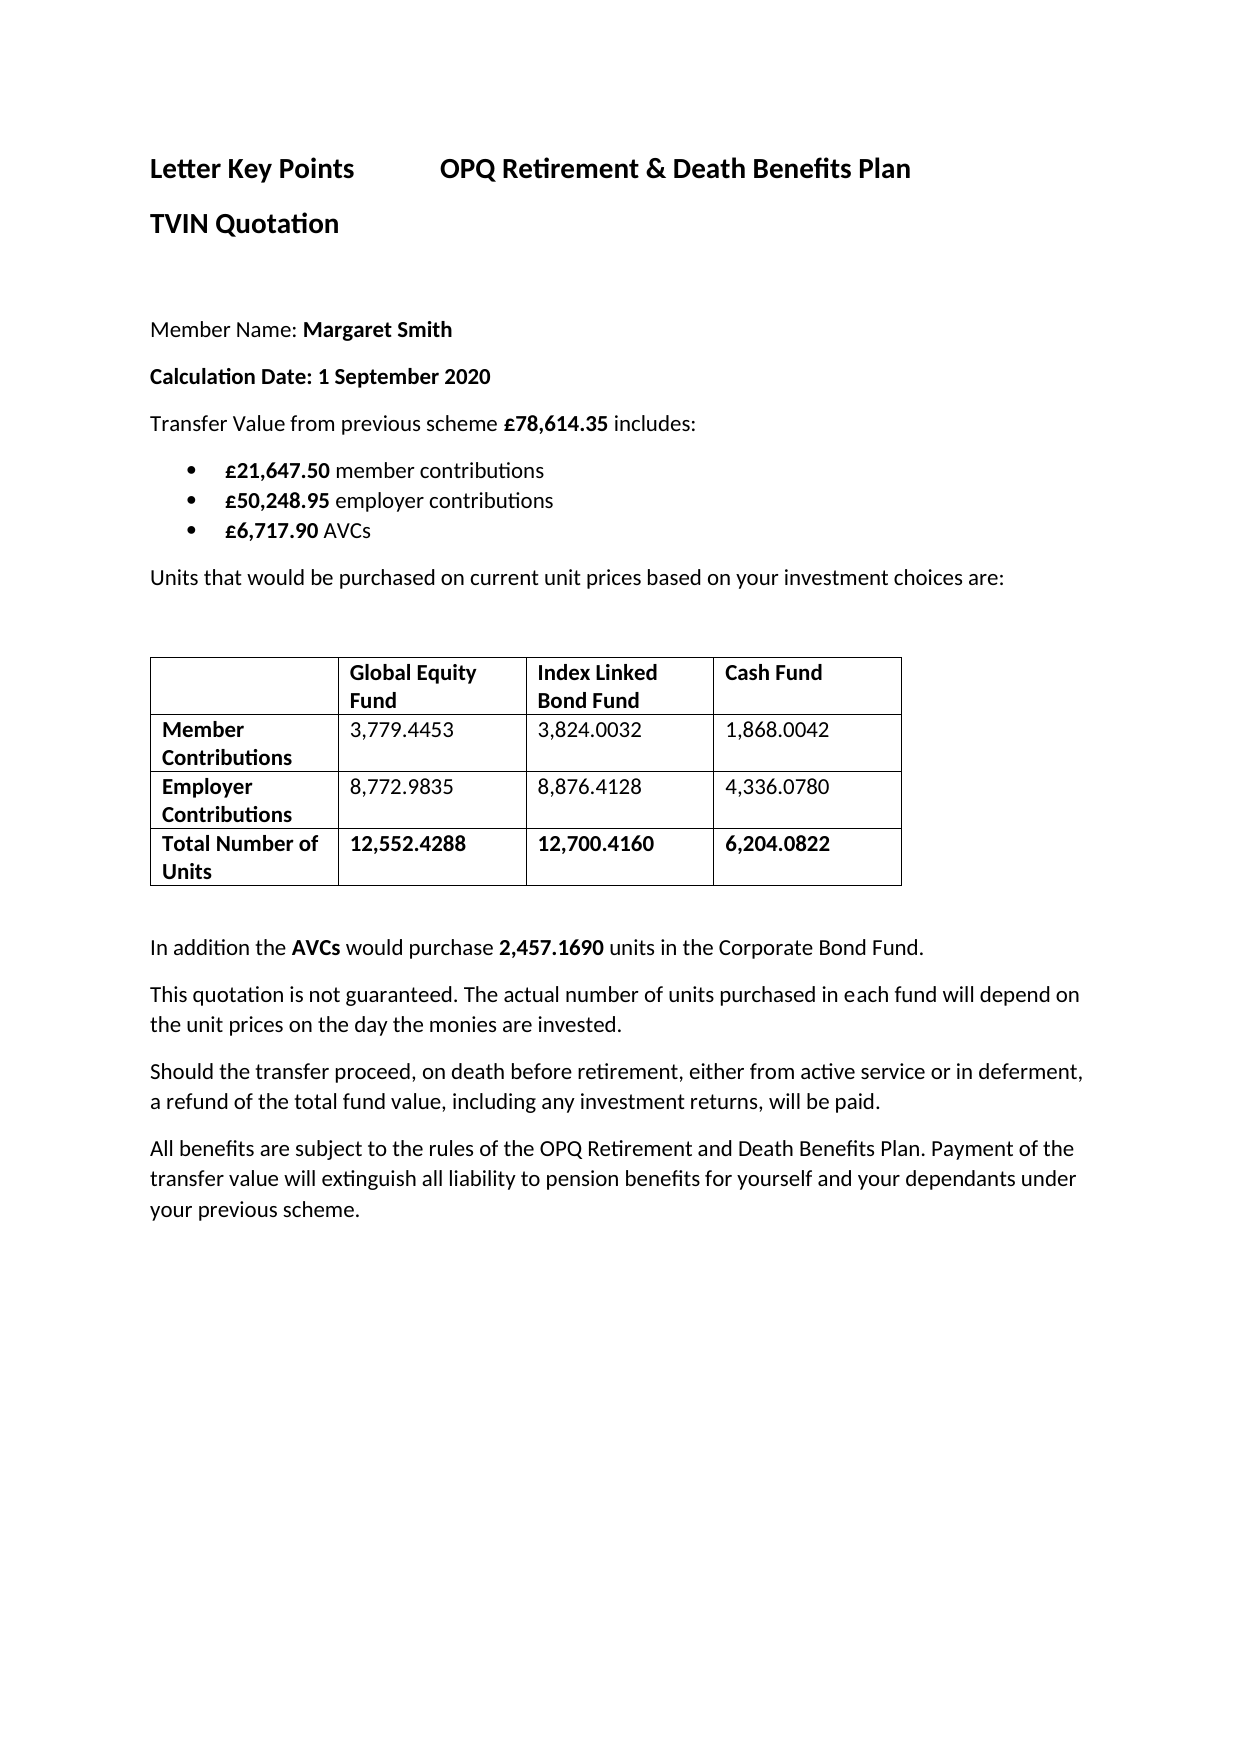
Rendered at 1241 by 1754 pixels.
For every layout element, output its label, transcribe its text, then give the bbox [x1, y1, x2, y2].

list £50,248.95 employer contributions [187, 486, 1090, 514]
table_cell 12,700.4160 [527, 829, 713, 885]
table_cell Total Number of Units [151, 829, 338, 885]
table_header Index Linked Bond Fund [527, 658, 713, 714]
text Letter Key Points OPQ Retirement & Death Benefits Plan [150, 150, 1090, 186]
table_cell 12,552.4288 [339, 829, 526, 885]
table_header Global Equity Fund [339, 658, 526, 714]
text In addition the AVCs would purchase 2,457.1690 units in the Corporate Bond Fund. [150, 933, 1090, 961]
table_cell 8,772.9835 [339, 772, 526, 828]
table_cell Member Contributions [151, 715, 338, 771]
table_cell Employer Contributions [151, 772, 338, 828]
table_cell 1,868.0042 [714, 715, 901, 771]
text Units that would be purchased on current unit prices based on your investment choices are: [150, 563, 1090, 591]
text Member Name: Margaret Smith [150, 315, 1090, 343]
table_cell 3,779.4453 [339, 715, 526, 771]
table_cell 4,336.0780 [714, 772, 901, 828]
text All benefits are subject to the rules of the OPQ Retirement and Death Benefits Plan. Payment of the transfer value will extinguish all liability to pension benefits for yourself and your dependants under your previous scheme. [150, 1134, 1090, 1223]
text This quotation is not guaranteed. The actual number of units purchased in each fund will depend on the unit prices on the day the monies are invested. [150, 980, 1090, 1038]
table_header Cash Fund [714, 658, 901, 714]
text Transfer Value from previous scheme £78,614.35 includes: [150, 409, 1090, 437]
table_cell 3,824.0032 [527, 715, 713, 771]
text Calculation Date: 1 September 2020 [150, 362, 1090, 390]
text TVIN Quotation [150, 205, 1090, 241]
table_cell 6,204.0822 [714, 829, 901, 885]
table_cell 8,876.4128 [527, 772, 713, 828]
table_header [151, 658, 338, 714]
list £6,717.90 AVCs [187, 516, 1090, 544]
list £21,647.50 member contributions [187, 456, 1090, 484]
text Should the transfer proceed, on death before retirement, either from active service or in deferment, a refund of the total fund value, including any investment returns, will be paid. [150, 1057, 1090, 1115]
